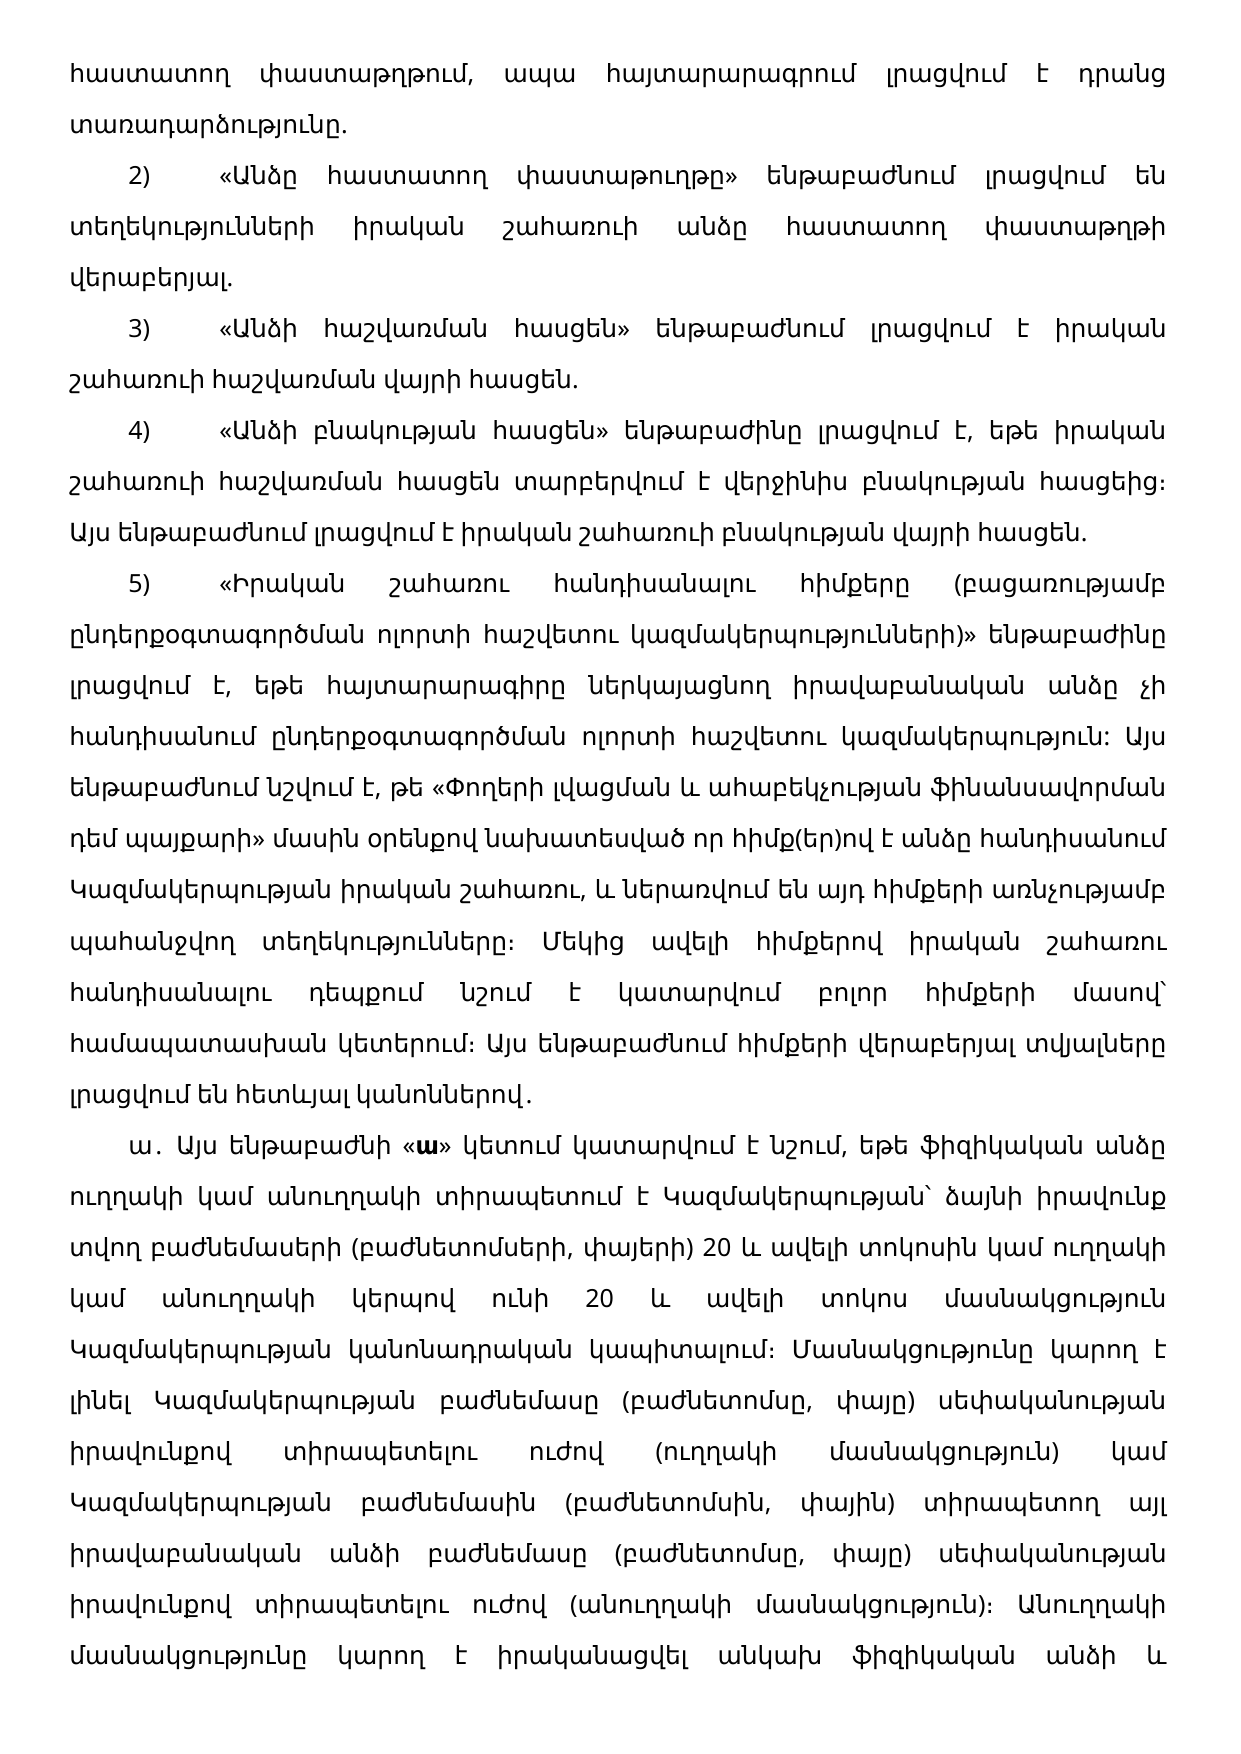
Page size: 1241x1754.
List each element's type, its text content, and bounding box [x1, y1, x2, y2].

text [69, 1127, 1167, 1672]
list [69, 56, 1167, 141]
list «Անձը հաստատող փաստաթուղթը» ենթաբաժնում լրացվում են տեղեկությունների իրական շահառուի անձը հաստատող փաստաթղթի վերաբերյալ. [69, 158, 1167, 294]
list «Անձի հաշվառման հասցեն» ենթաբաժնում լրացվում է իրական շահառուի հաշվառման վայրի հասցեն. [69, 311, 1167, 396]
list «Իրական շահառու հանդիսանալու հիմքերը (բացառությամբ ընդերքօգտագործման ոլորտի հաշվետու կազմակերպությունների)» ենթաբաժինը լրացվում է, եթե հայտարարագիրը ներկայացնող իրավաբանական անձը չի հանդիսանում ընդերքօգտագործման ոլորտի հաշվետու կազմակերպություն: Այս ենթաբաժնում նշվում է, թե «Փողերի լվացման և ահաբեկչության ֆինանսավորման դեմ պայքարի» մասին օրենքով նախատեսված որ հիմք(եր)ով է անձը հանդիսանում Կազմակերպության իրական շահառու, և ներառվում են այդ հիմքերի առնչությամբ պահանջվող տեղեկությունները։ Մեկից ավելի հիմքերով իրական շահառու հանդիսանալու դեպքում նշում է կատարվում բոլոր հիմքերի մասով՝ համապատասխան կետերում։ Այս ենթաբաժնում հիմքերի վերաբերյալ տվյալները լրացվում են հետևյալ կանոններով․ [69, 566, 1167, 1110]
list «Անձի բնակության հասցեն» ենթաբաժինը լրացվում է, եթե իրական շահառուի հաշվառման հասցեն տարբերվում է վերջինիս բնակության հասցեից։ Այս ենթաբաժնում լրացվում է իրական շահառուի բնակության վայրի հասցեն. [69, 413, 1167, 549]
